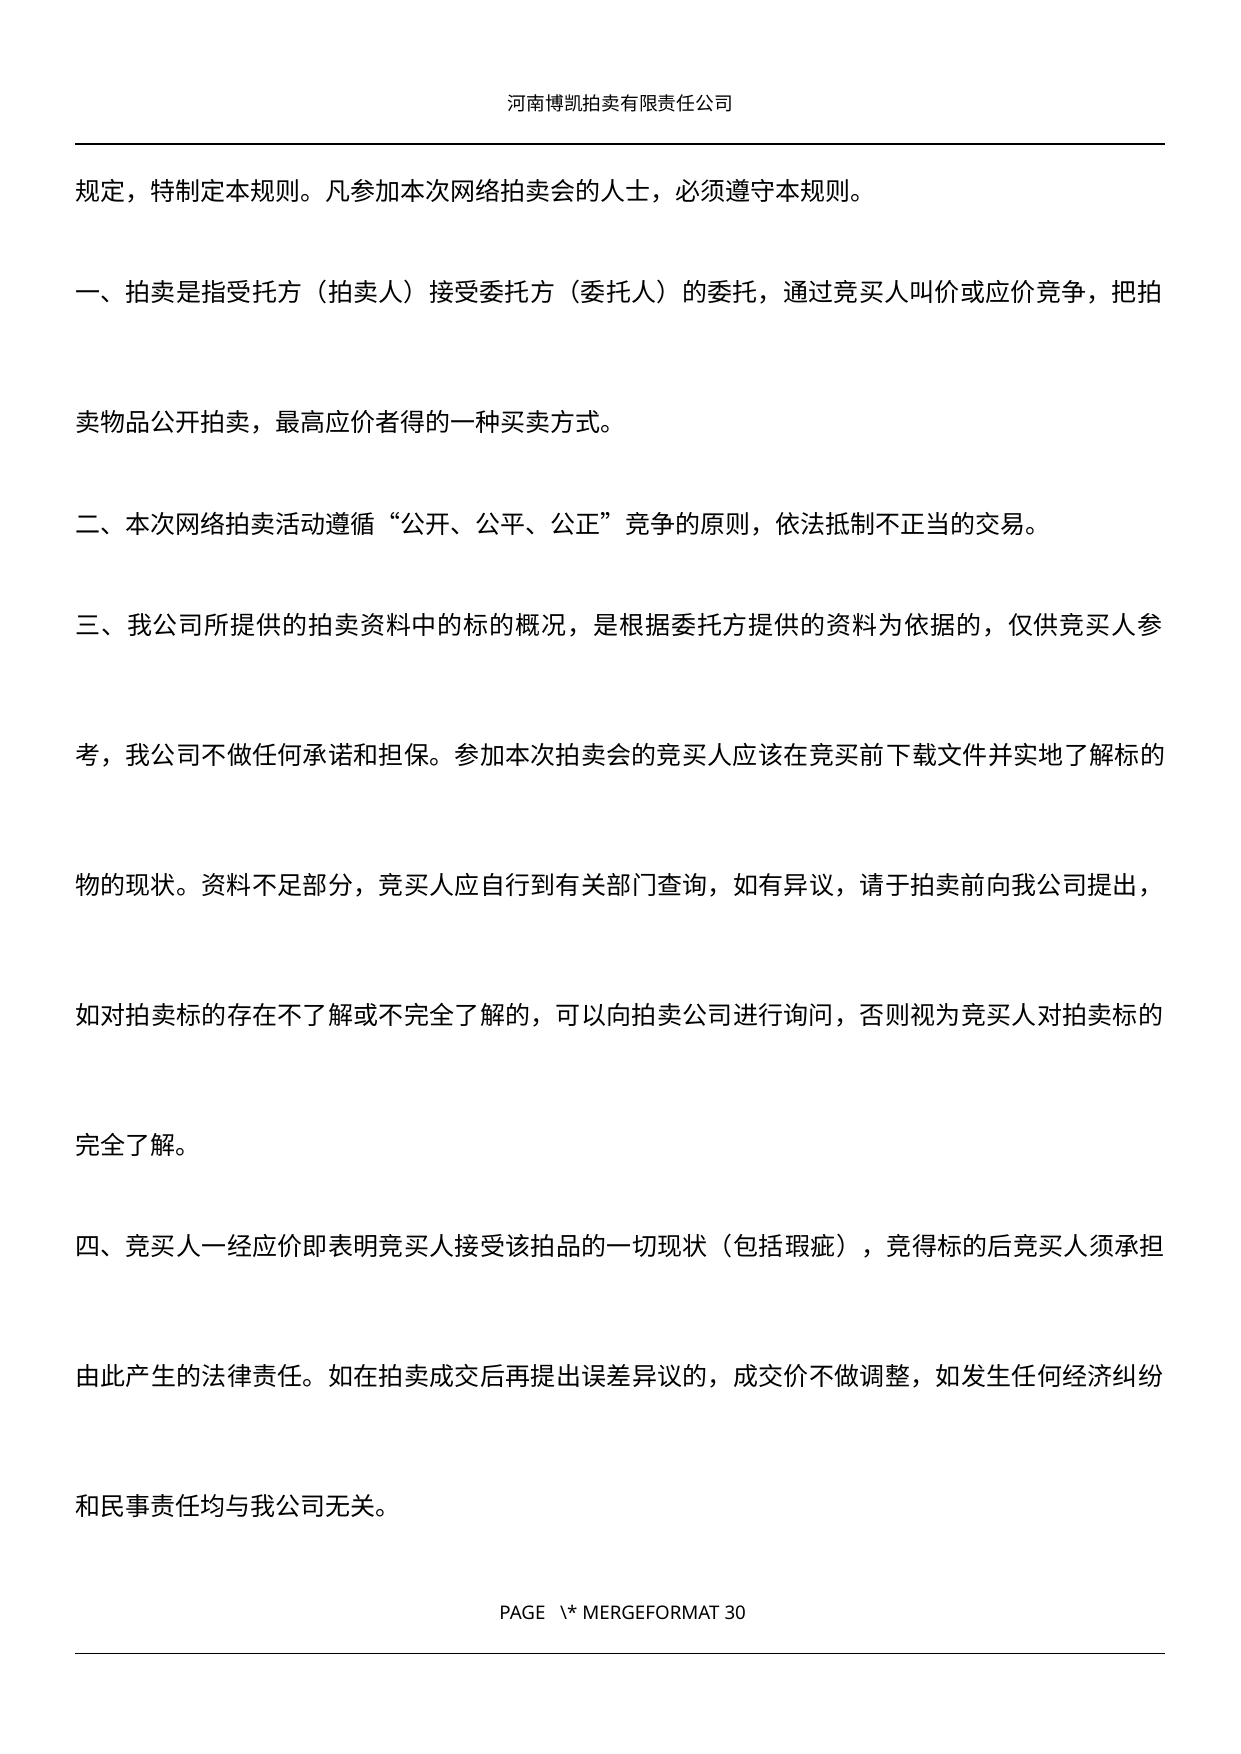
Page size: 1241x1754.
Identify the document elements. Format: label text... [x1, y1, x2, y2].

text 四、竞买人一经应价即表明竞买人接受该拍品的一切现状（包括瑕疵），竞得标的后竞买人须承担由此产生的法律责任。如在拍卖成交后再提出误差异议的，成交价不做调整，如发生任何经济纠纷和民事责任均与我公司无关。 [75, 1212, 1165, 1537]
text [75, 157, 1165, 222]
text 一、拍卖是指受托方（拍卖人）接受委托方（委托人）的委托，通过竞买人叫价或应价竞争，把拍卖物品公开拍卖，最高应价者得的一种买卖方式。 [75, 258, 1165, 453]
text 三、我公司所提供的拍卖资料中的标的概况，是根据委托方提供的资料为依据的，仅供竞买人参考，我公司不做任何承诺和担保。参加本次拍卖会的竞买人应该在竞买前下载文件并实地了解标的物的现状。资料不足部分，竞买人应自行到有关部门查询，如有异议，请于拍卖前向我公司提出，如对拍卖标的存在不了解或不完全了解的，可以向拍卖公司进行询问，否则视为竞买人对拍卖标的完全了解。 [75, 591, 1165, 1176]
text 二、本次网络拍卖活动遵循“公开、公平、公正”竞争的原则，依法抵制不正当的交易。 [75, 490, 1165, 555]
